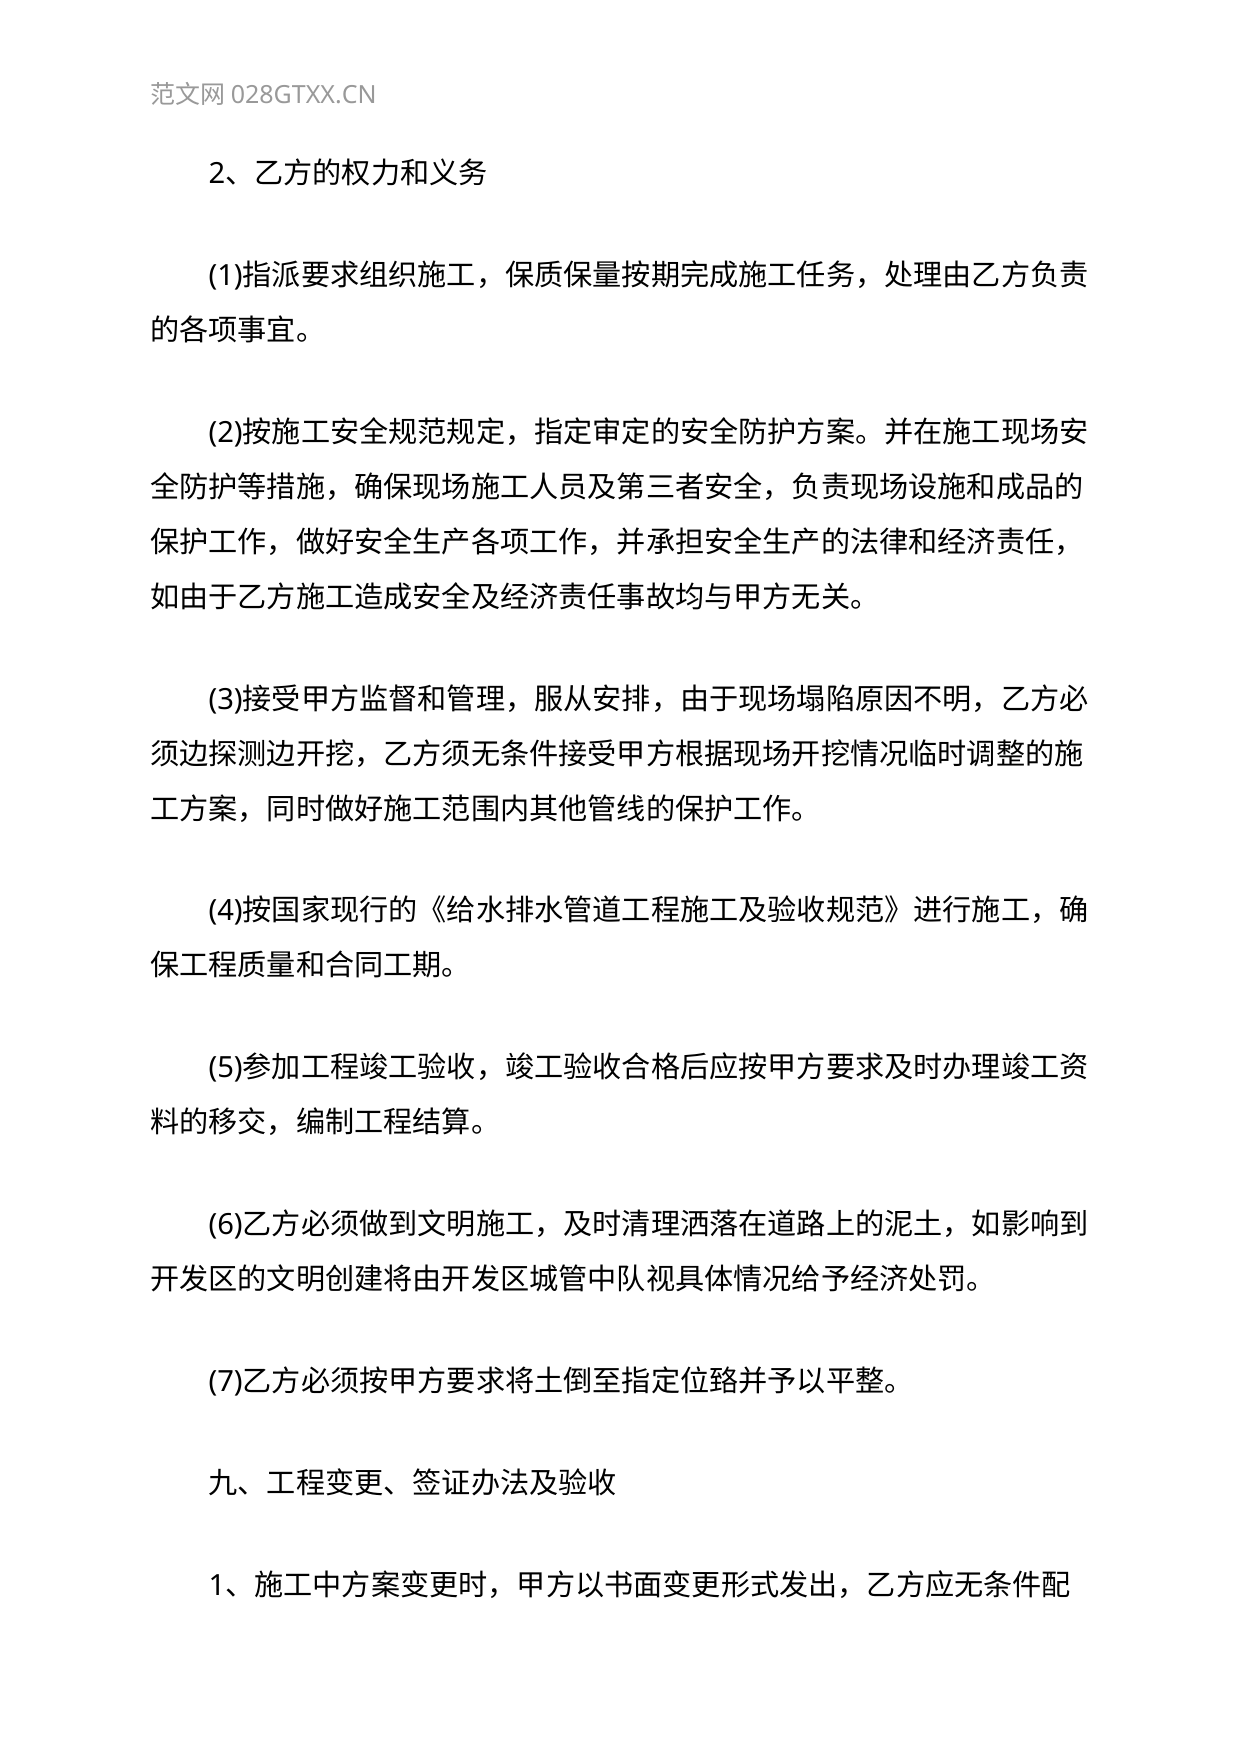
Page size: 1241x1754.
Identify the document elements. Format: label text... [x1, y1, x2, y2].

text (6)乙方必须做到文明施工，及时清理洒落在道路上的泥土，如影响到开发区的文明创建将由开发区城管中队视具体情况给予经济处罚。 [150, 1201, 1090, 1298]
text (3)接受甲方监督和管理，服从安排，由于现场塌陷原因不明，乙方必须边探测边开挖，乙方须无条件接受甲方根据现场开挖情况临时调整的施工方案，同时做好施工范围内其他管线的保护工作。 [150, 675, 1090, 827]
text (7)乙方必须按甲方要求将土倒至指定位臵并予以平整。 [150, 1357, 1090, 1400]
text (5)参加工程竣工验收，竣工验收合格后应按甲方要求及时办理竣工资料的移交，编制工程结算。 [150, 1044, 1090, 1141]
text (4)按国家现行的《给水排水管道工程施工及验收规范》进行施工，确保工程质量和合同工期。 [150, 887, 1090, 984]
text (2)按施工安全规范规定，指定审定的安全防护方案。并在施工现场安全防护等措施，确保现场施工人员及第三者安全，负责现场设施和成品的保护工作，做好安全生产各项工作，并承担安全生产的法律和经济责任，如由于乙方施工造成安全及经济责任事故均与甲方无关。 [150, 409, 1090, 616]
text (1)指派要求组织施工，保质保量按期完成施工任务，处理由乙方负责的各项事宜。 [150, 252, 1090, 349]
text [150, 1561, 1090, 1603]
text 2、乙方的权力和义务 [150, 150, 1090, 192]
text 九、工程变更、签证办法及验收 [150, 1459, 1090, 1502]
